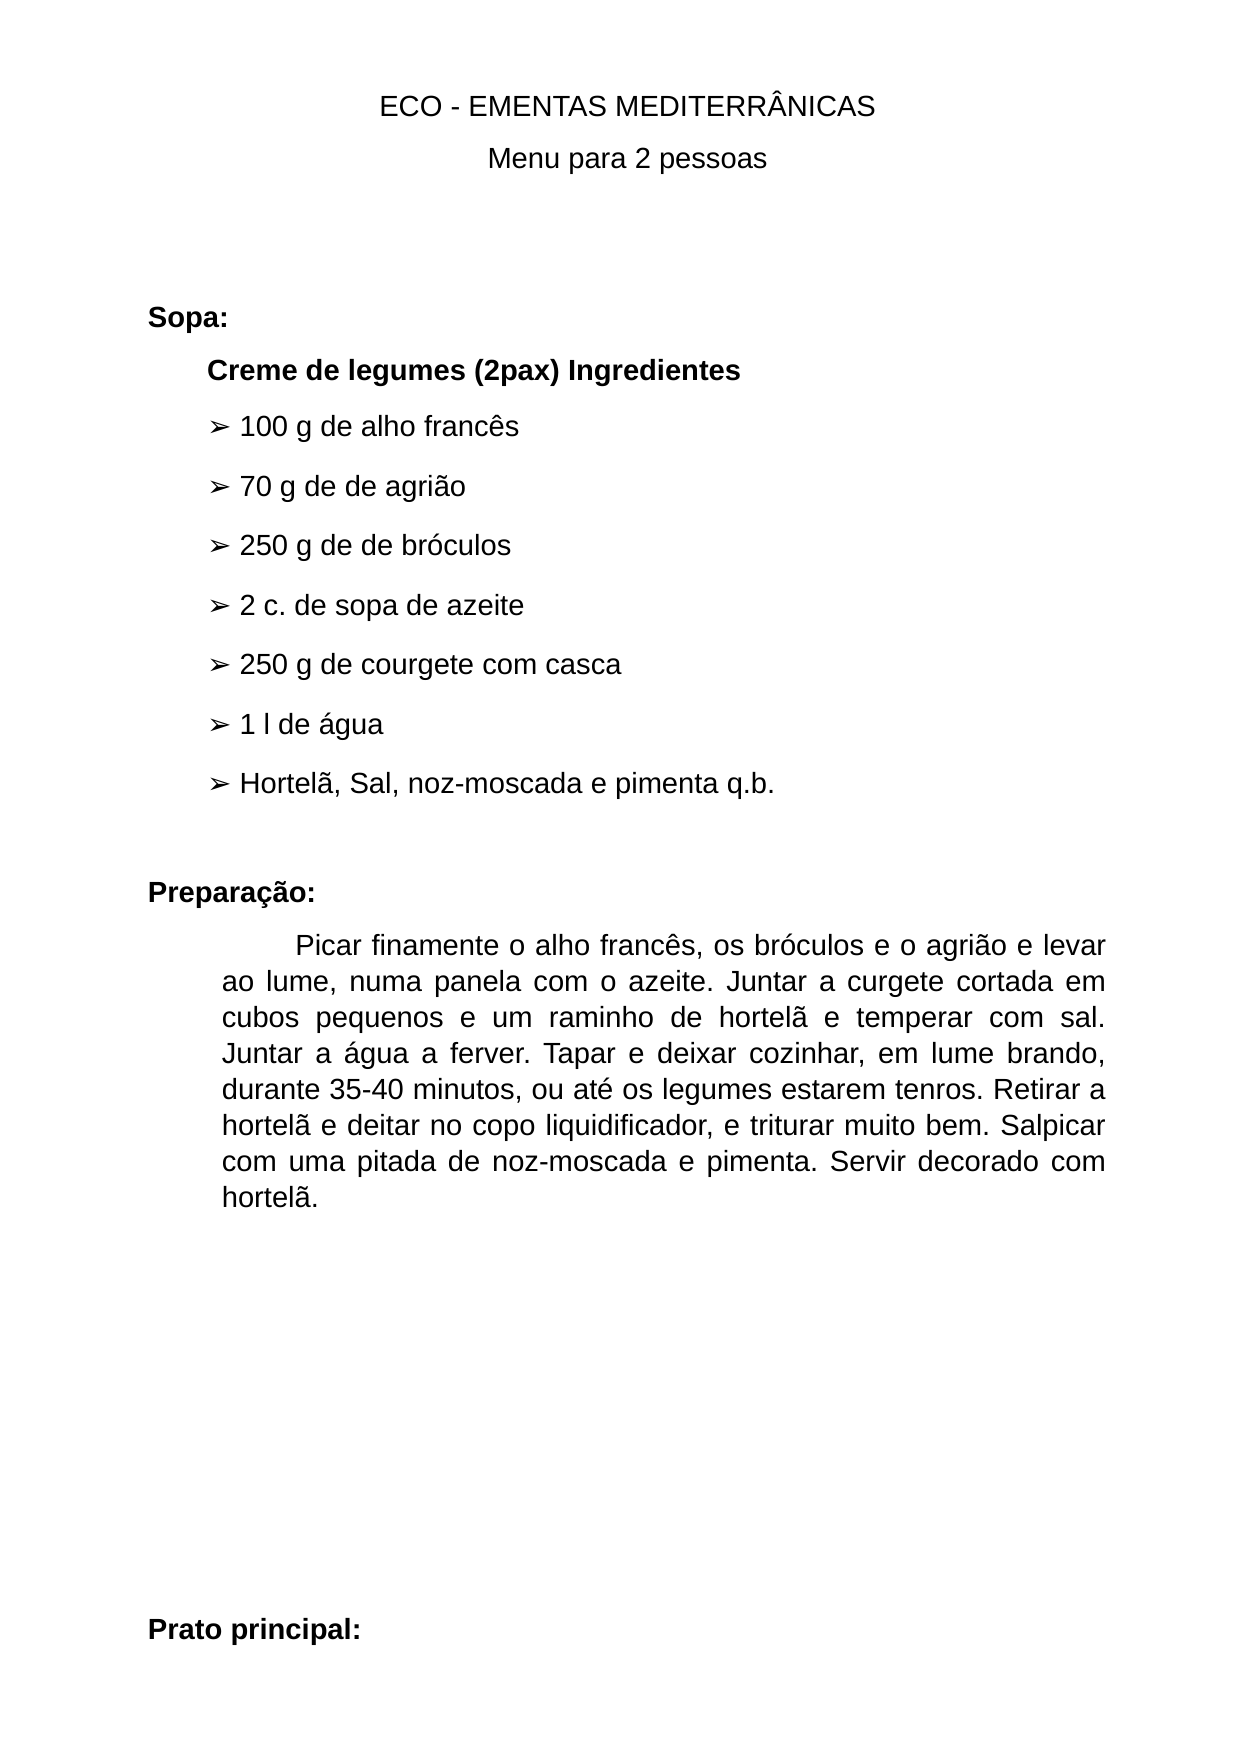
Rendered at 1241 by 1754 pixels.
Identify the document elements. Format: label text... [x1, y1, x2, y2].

text Picar finamente o alho francês, os bróculos e o agrião e levar ao lume, numa panela com o azeite. Juntar a curgete cortada em cubos pequenos e um raminho de hortelã e temperar com sal. Juntar a água a ferver. Tapar e deixar cozinhar, em lume brando, durante 35-40 minutos, ou até os legumes estarem tenros. Retirar a hortelã e deitar no copo liquidificador, e triturar muito bem. Salpicar com uma pitada de noz-moscada e pimenta. Servir decorado com hortelã. [222, 927, 1107, 1214]
text Preparação: [148, 875, 1107, 908]
text ECO - EMENTAS MEDITERRÂNICAS [148, 89, 1107, 122]
text ➢ Hortelã, Sal, noz-moscada e pimenta q.b. [207, 762, 1107, 802]
text Creme de legumes (2pax) Ingredientes [207, 353, 1107, 386]
text ➢ 70 g de de agrião [207, 465, 1107, 505]
text ➢ 250 g de de bróculos [207, 524, 1107, 564]
text ➢ 1 l de água [207, 703, 1107, 743]
text ➢ 100 g de alho francês [207, 406, 1107, 445]
text Prato principal: [148, 1612, 1107, 1646]
text Sopa: [148, 300, 1107, 333]
text Menu para 2 pessoas [148, 141, 1107, 175]
text ➢ 2 c. de sopa de azeite [207, 584, 1107, 624]
text ➢ 250 g de courgete com casca [207, 643, 1107, 683]
